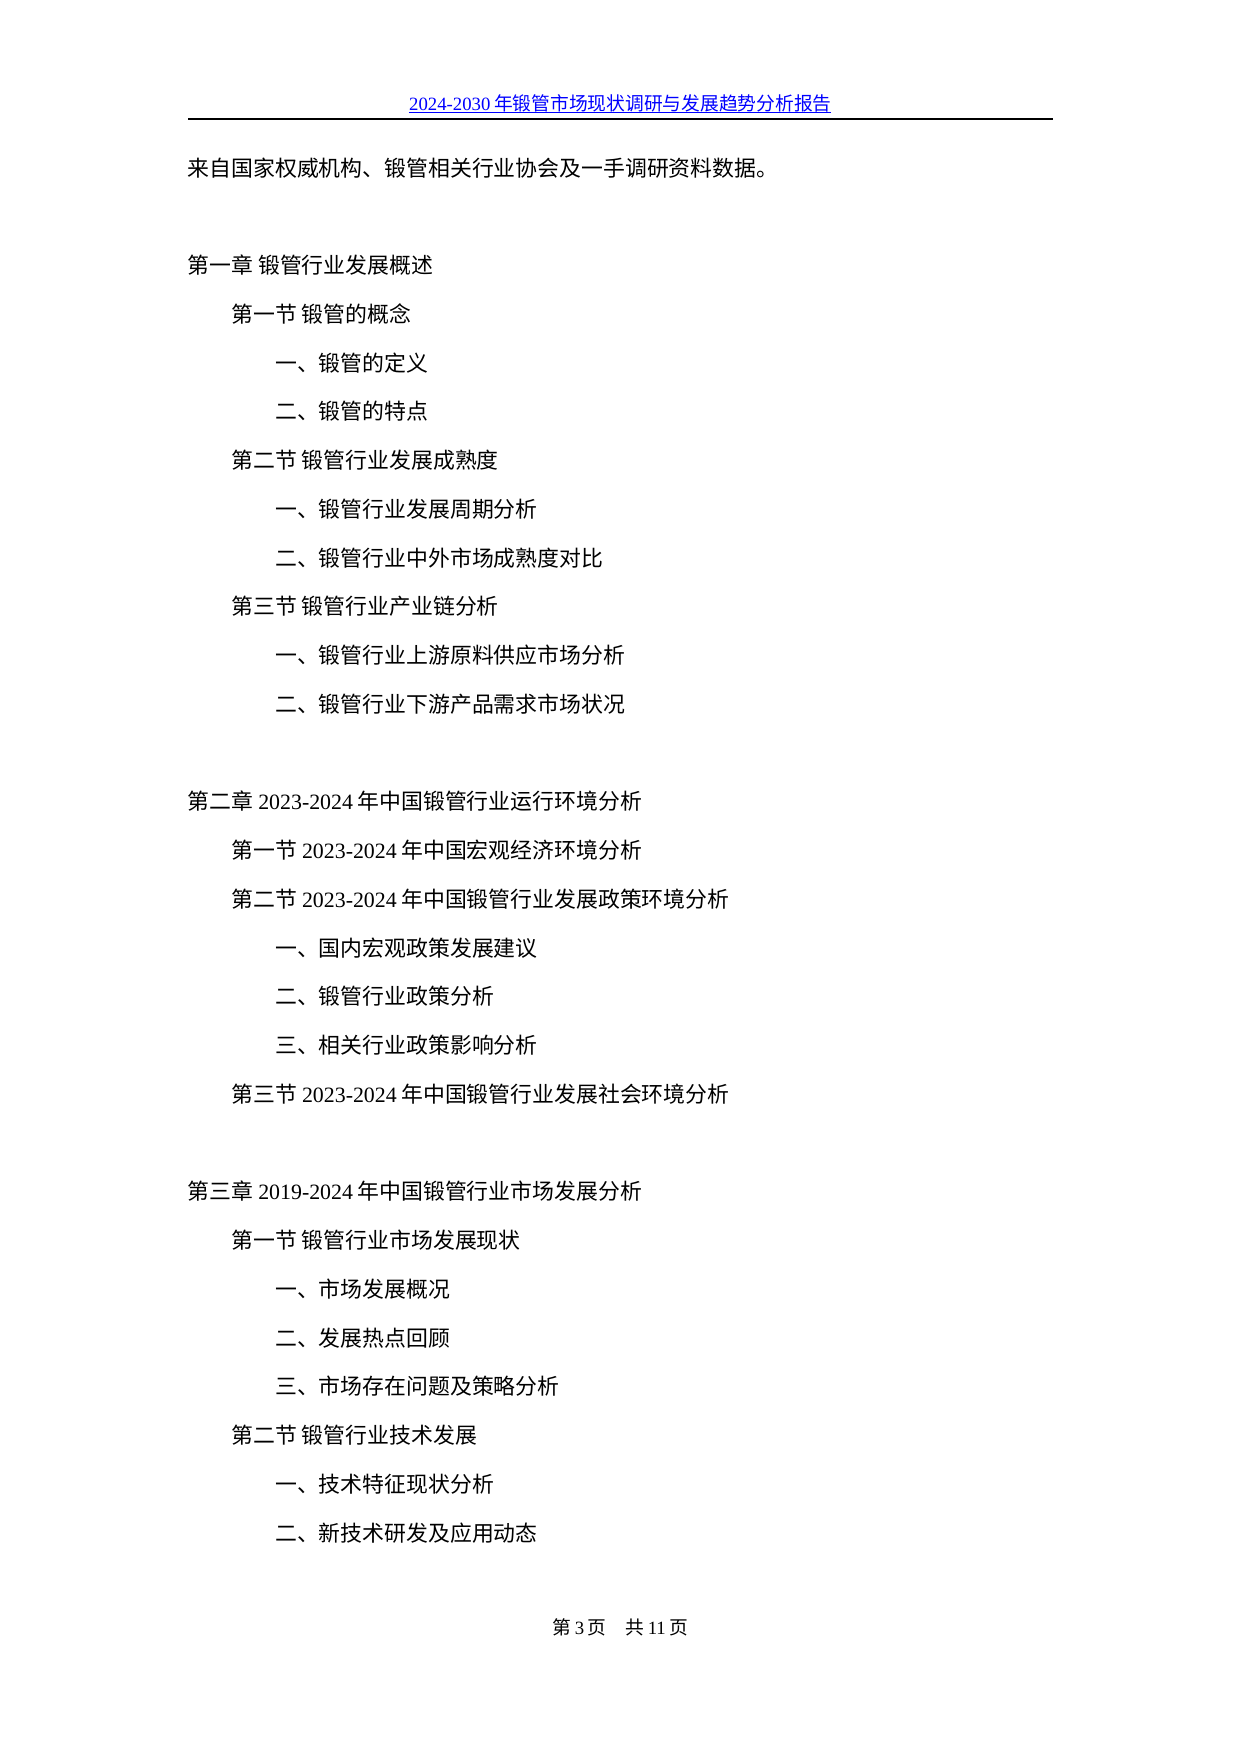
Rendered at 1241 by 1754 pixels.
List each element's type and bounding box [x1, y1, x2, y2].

text [187, 150, 1053, 1548]
